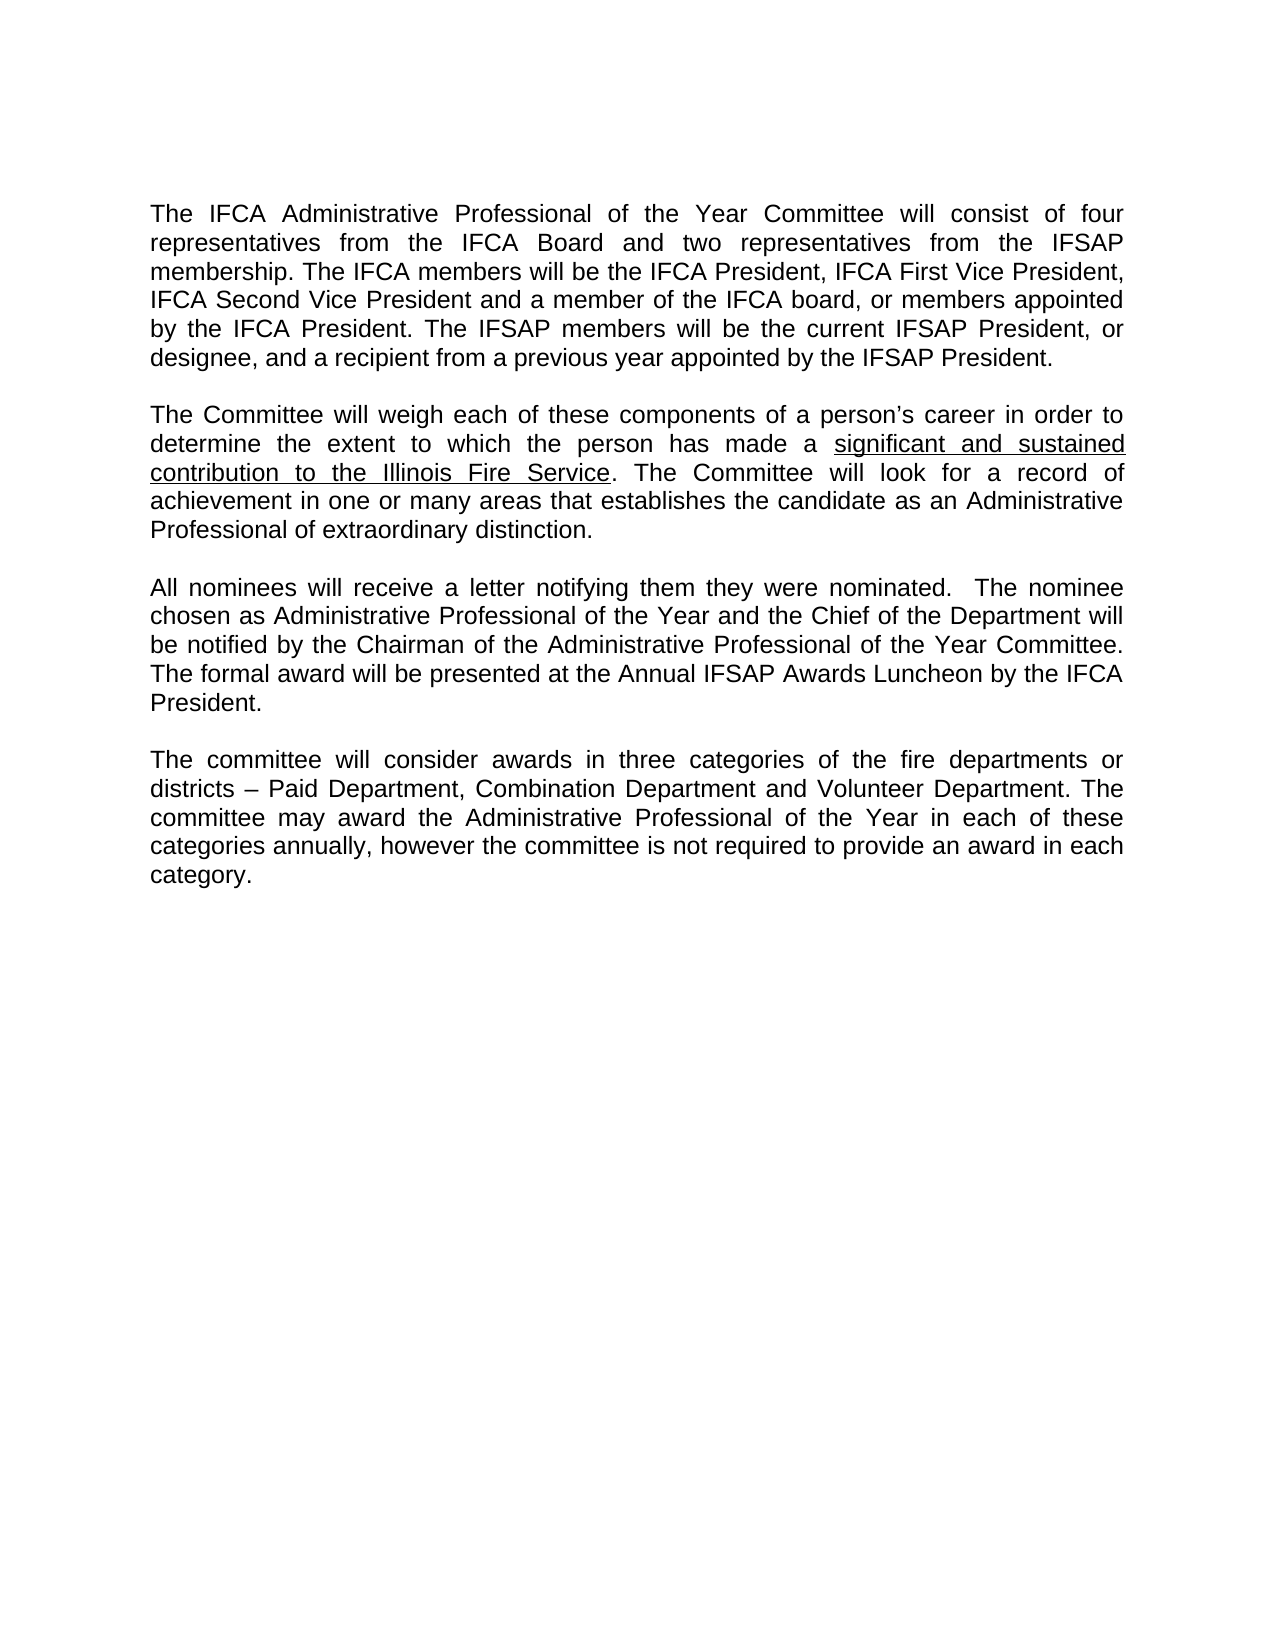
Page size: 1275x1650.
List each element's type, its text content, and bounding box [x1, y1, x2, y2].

text The IFCA Administrative Professional of the Year Committee will consist of four representatives from the IFCA Board and two representatives from the IFSAP membership. The IFCA members will be the IFCA President, IFCA First Vice President, IFCA Second Vice President and a member of the IFCA board, or members appointed by the IFCA President. The IFSAP members will be the current IFSAP President, or designee, and a recipient from a previous year appointed by the IFSAP President. [150, 199, 1126, 372]
text The Committee will weigh each of these components of a person’s career in order to determine the extent to which the person has made a significant and sustained contribution to the Illinois Fire Service. The Committee will look for a record of achievement in one or many areas that establishes the candidate as an Administrative Professional of extraordinary distinction. [150, 400, 1126, 544]
text All nominees will receive a letter notifying them they were nominated. The nominee chosen as Administrative Professional of the Year and the Chief of the Department will be notified by the Chairman of the Administrative Professional of the Year Committee. The formal award will be presented at the Annual IFSAP Awards Luncheon by the IFCA President. [150, 572, 1126, 716]
text The committee will consider awards in three categories of the fire departments or districts – Paid Department, Combination Department and Volunteer Department. The committee may award the Administrative Professional of the Year in each of these categories annually, however the committee is not required to provide an award in each category. [150, 745, 1126, 889]
